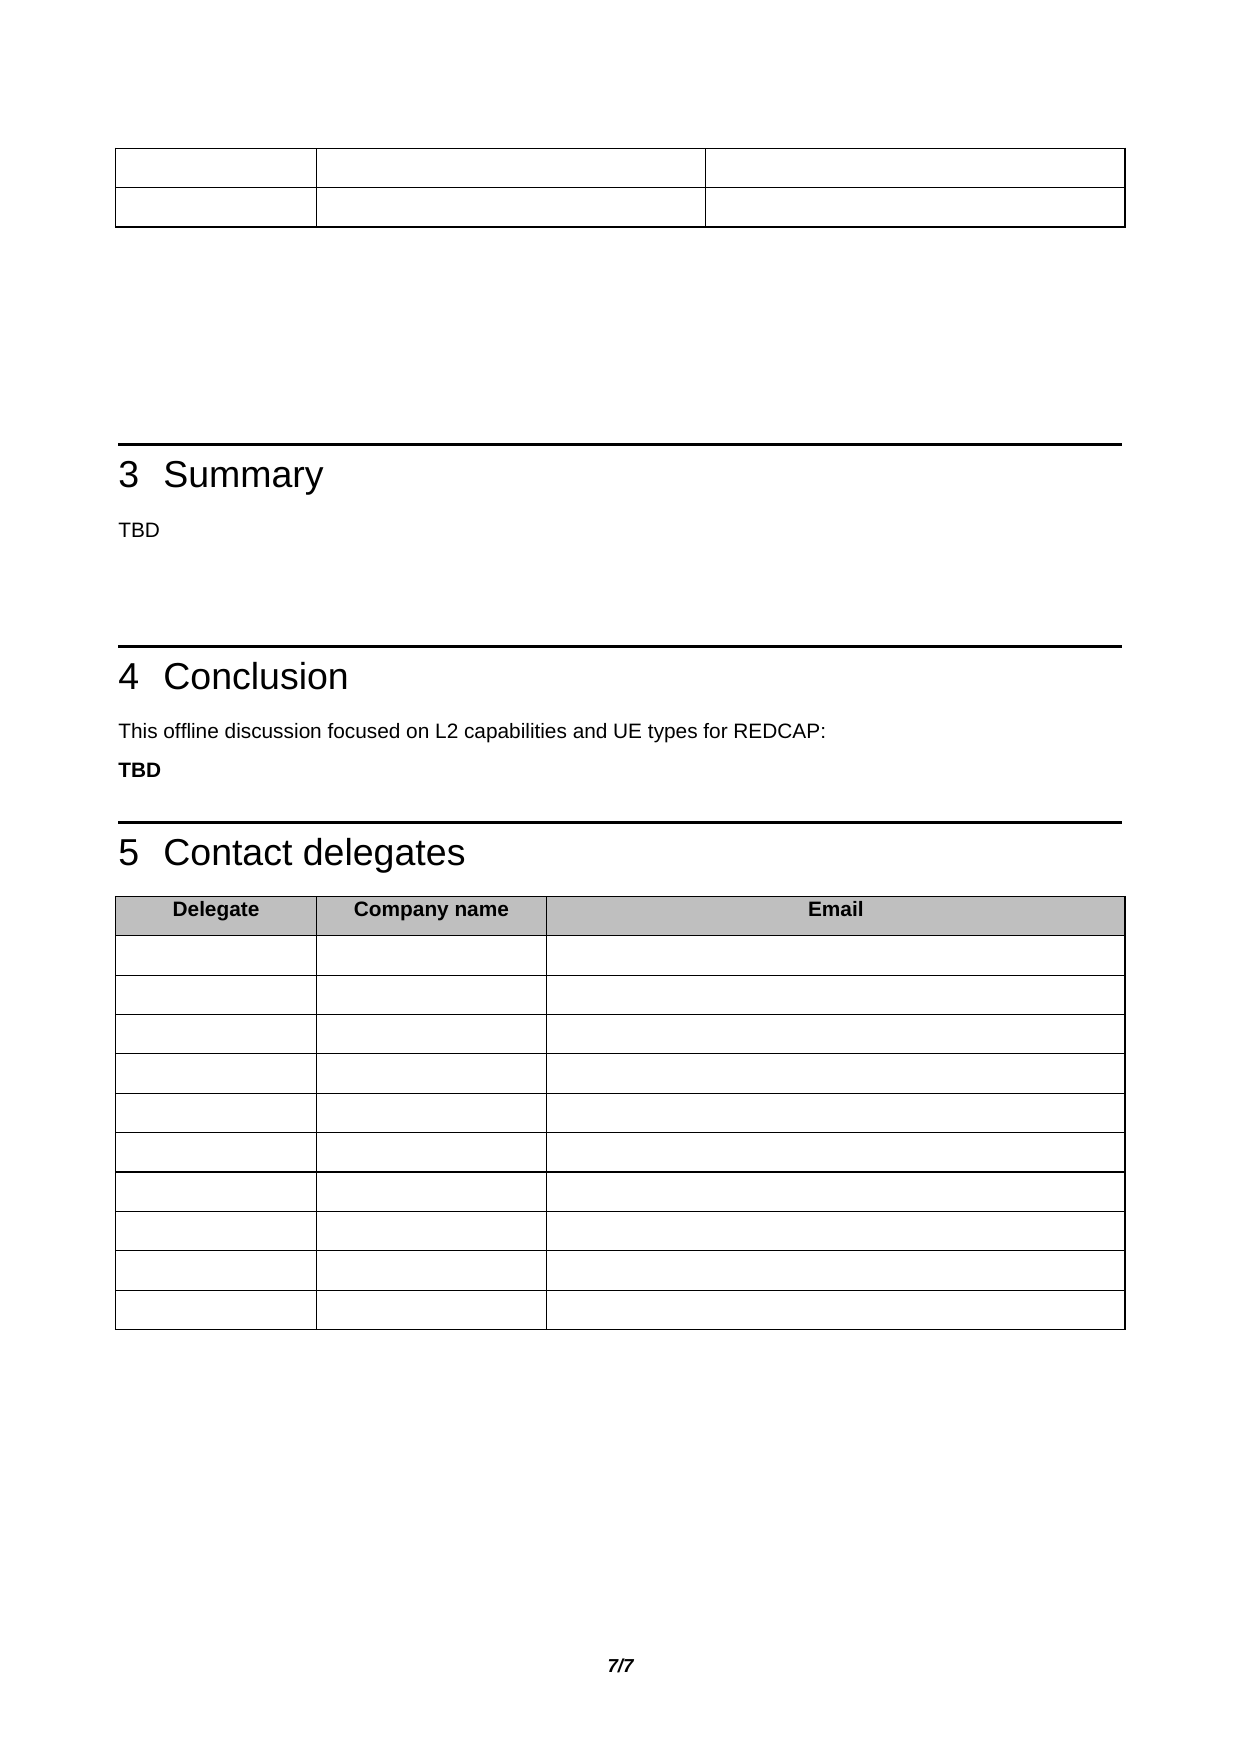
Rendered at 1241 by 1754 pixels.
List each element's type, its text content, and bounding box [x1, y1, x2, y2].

table_header Company name [317, 897, 546, 935]
table_cell [116, 1291, 316, 1329]
table_cell [547, 1173, 1124, 1211]
table_cell [317, 1015, 546, 1053]
table_cell [706, 188, 1124, 226]
table_cell [706, 149, 1124, 187]
table_cell [317, 1054, 546, 1093]
text TBD [118, 518, 1122, 542]
table_cell [116, 1133, 316, 1171]
table_cell [547, 1251, 1124, 1289]
table_cell [116, 1015, 316, 1053]
table_cell [116, 1212, 316, 1250]
table_cell [317, 1291, 546, 1329]
table_cell [547, 1291, 1124, 1329]
table_cell [317, 1094, 546, 1132]
table_cell [547, 1054, 1124, 1093]
subtitle Summary [118, 446, 1122, 496]
table_cell [317, 1251, 546, 1289]
table_cell [317, 976, 546, 1014]
table_cell [317, 188, 705, 226]
table_cell [317, 936, 546, 974]
table_header Delegate [116, 897, 316, 935]
subtitle Conclusion [118, 648, 1122, 697]
table_cell [547, 976, 1124, 1014]
table_cell [317, 1133, 546, 1171]
table_cell [116, 149, 316, 187]
subtitle Contact delegates [118, 824, 1122, 873]
table_cell [116, 1054, 316, 1093]
text This offline discussion focused on L2 capabilities and UE types for REDCAP: [118, 719, 1122, 743]
table_header Email [547, 897, 1124, 935]
table_cell [547, 936, 1124, 974]
table_cell [116, 1173, 316, 1211]
table_cell [317, 1212, 546, 1250]
table_cell [116, 976, 316, 1014]
table_cell [317, 1173, 546, 1211]
table_cell [116, 188, 316, 226]
table_cell [547, 1094, 1124, 1132]
table_cell [547, 1015, 1124, 1053]
table_cell [116, 1094, 316, 1132]
table_cell [547, 1133, 1124, 1171]
table_cell [116, 936, 316, 974]
table_cell [116, 1251, 316, 1289]
table_cell [317, 149, 705, 187]
text TBD [118, 758, 1122, 782]
table_cell [547, 1212, 1124, 1250]
